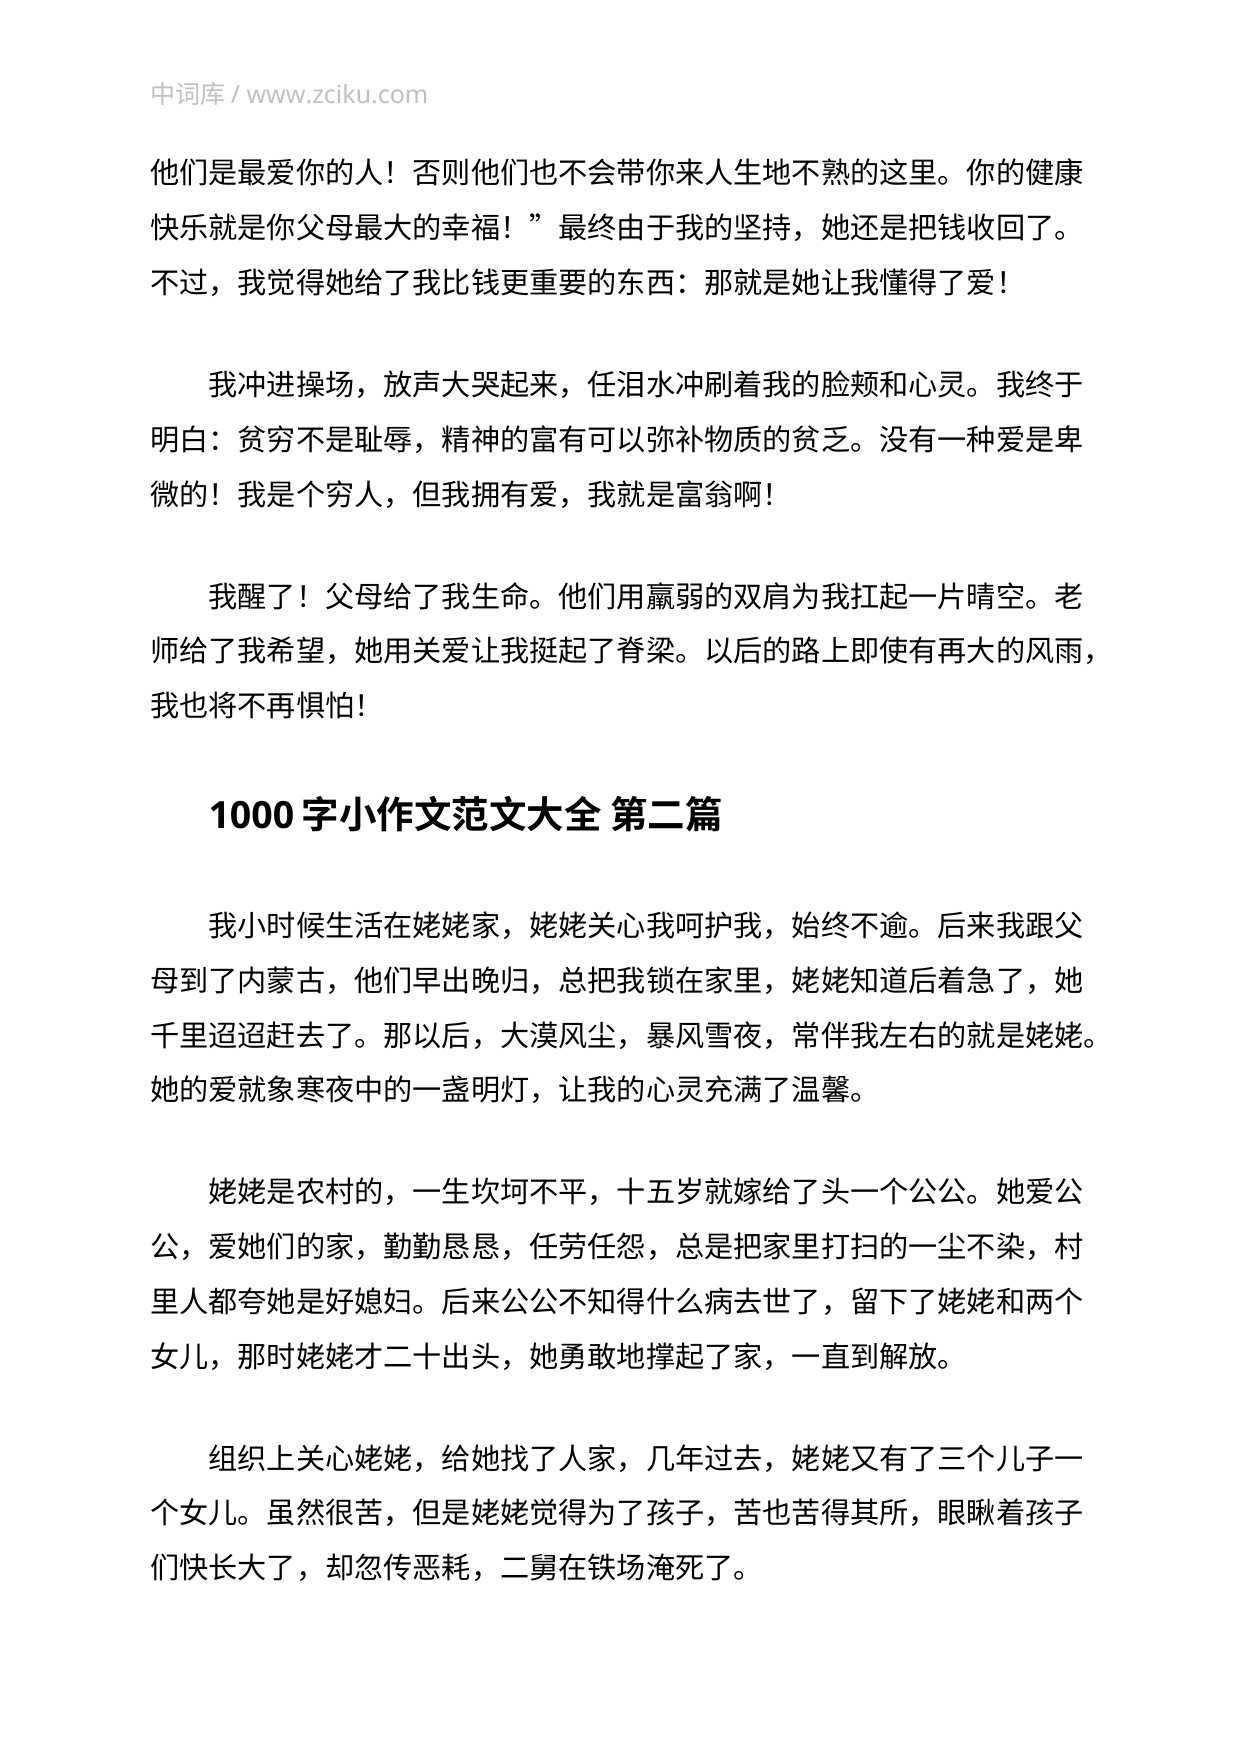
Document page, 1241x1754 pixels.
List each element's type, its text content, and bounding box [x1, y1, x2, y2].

text 1000字小作文范文大全 第二篇 [150, 785, 1090, 839]
text 姥姥是农村的，一生坎坷不平，十五岁就嫁给了头一个公公。她爱公公，爱她们的家，勤勤恳恳，任劳任怨，总是把家里打扫的一尘不染，村里人都夸她是好媳妇。后来公公不知得什么病去世了，留下了姥姥和两个女儿，那时姥姥才二十出头，她勇敢地撑起了家，一直到解放。 [150, 1169, 1090, 1376]
text 组织上关心姥姥，给她找了人家，几年过去，姥姥又有了三个儿子一个女儿。虽然很苦，但是姥姥觉得为了孩子，苦也苦得其所，眼瞅着孩子们快长大了，却忽传恶耗，二舅在铁场淹死了。 [150, 1435, 1090, 1587]
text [150, 150, 1090, 302]
text 我小时候生活在姥姥家，姥姥关心我呵护我，始终不逾。后来我跟父母到了内蒙古，他们早出晚归，总把我锁在家里，姥姥知道后着急了，她千里迢迢赶去了。那以后，大漠风尘，暴风雪夜，常伴我左右的就是姥姥。她的爱就象寒夜中的一盏明灯，让我的心灵充满了温馨。 [150, 902, 1090, 1109]
text 我冲进操场，放声大哭起来，任泪水冲刷着我的脸颊和心灵。我终于明白：贫穷不是耻辱，精神的富有可以弥补物质的贫乏。没有一种爱是卑微的！我是个穷人，但我拥有爱，我就是富翁啊！ [150, 362, 1090, 514]
text 我醒了！父母给了我生命。他们用羸弱的双肩为我扛起一片晴空。老师给了我希望，她用关爱让我挺起了脊梁。以后的路上即使有再大的风雨，我也将不再惧怕！ [150, 573, 1090, 725]
